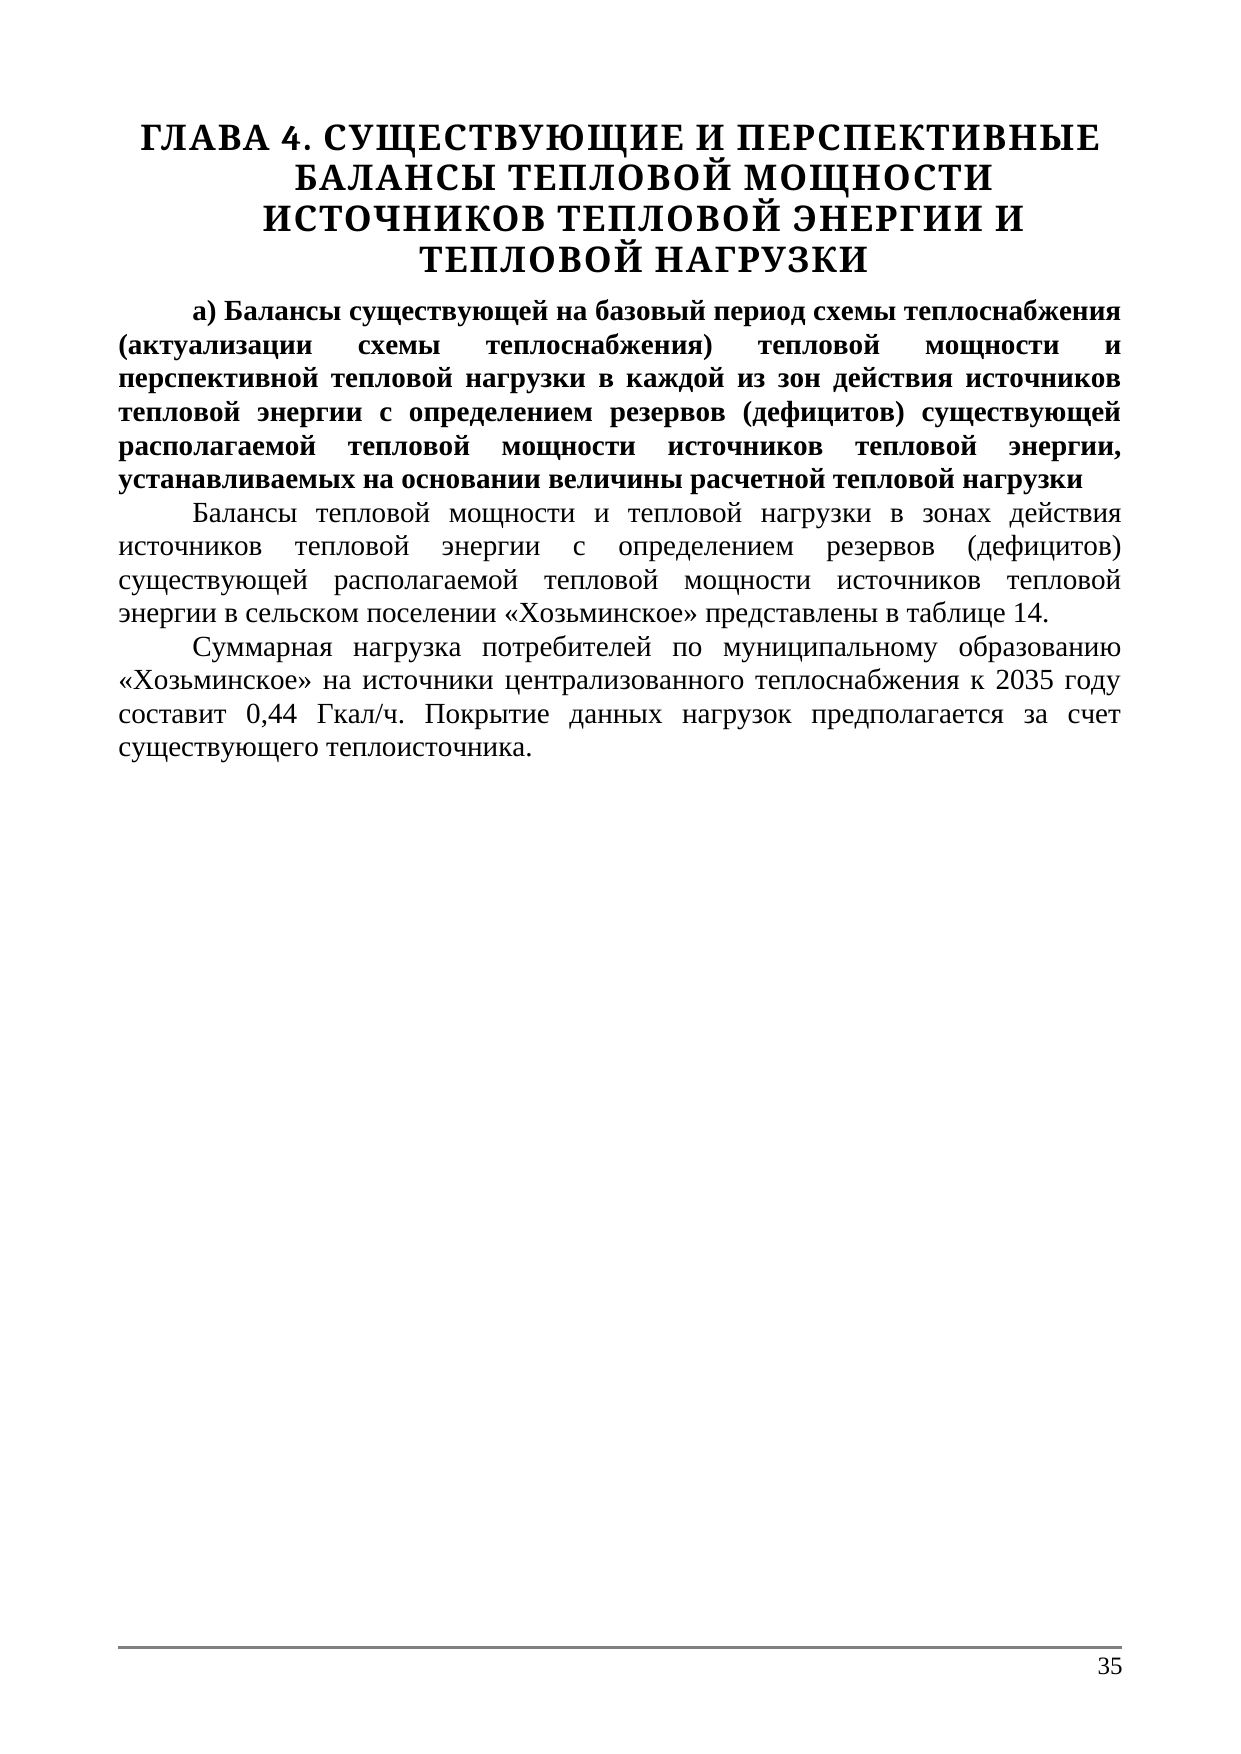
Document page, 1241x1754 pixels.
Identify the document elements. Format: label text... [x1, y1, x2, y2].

text Балансы тепловой мощности и тепловой нагрузки в зонах действия источников тепловой энергии с определением резервов (дефицитов) существующей располагаемой тепловой мощности источников тепловой энергии в сельском поселении «Хозьминское» представлены в таблице 14. [118, 495, 1122, 629]
text Суммарная нагрузка потребителей по муниципальному образованию «Хозьминское» на источники централизованного теплоснабжения к 2035 году составит 0,44 Гкал/ч. Покрытие данных нагрузок предполагается за счет существующего теплоисточника. [118, 629, 1122, 763]
subtitle Глава 4. Существующие и Перспективные балансы тепловой мощности источников тепловой энергии и тепловой нагрузки [118, 118, 1122, 281]
text а) Балансы существующей на базовый период схемы теплоснабжения (актуализации схемы теплоснабжения) тепловой мощности и перспективной тепловой нагрузки в каждой из зон действия источников тепловой энергии с определением резервов (дефицитов) существующей располагаемой тепловой мощности источников тепловой энергии, устанавливаемых на основании величины расчетной тепловой нагрузки [118, 293, 1122, 495]
